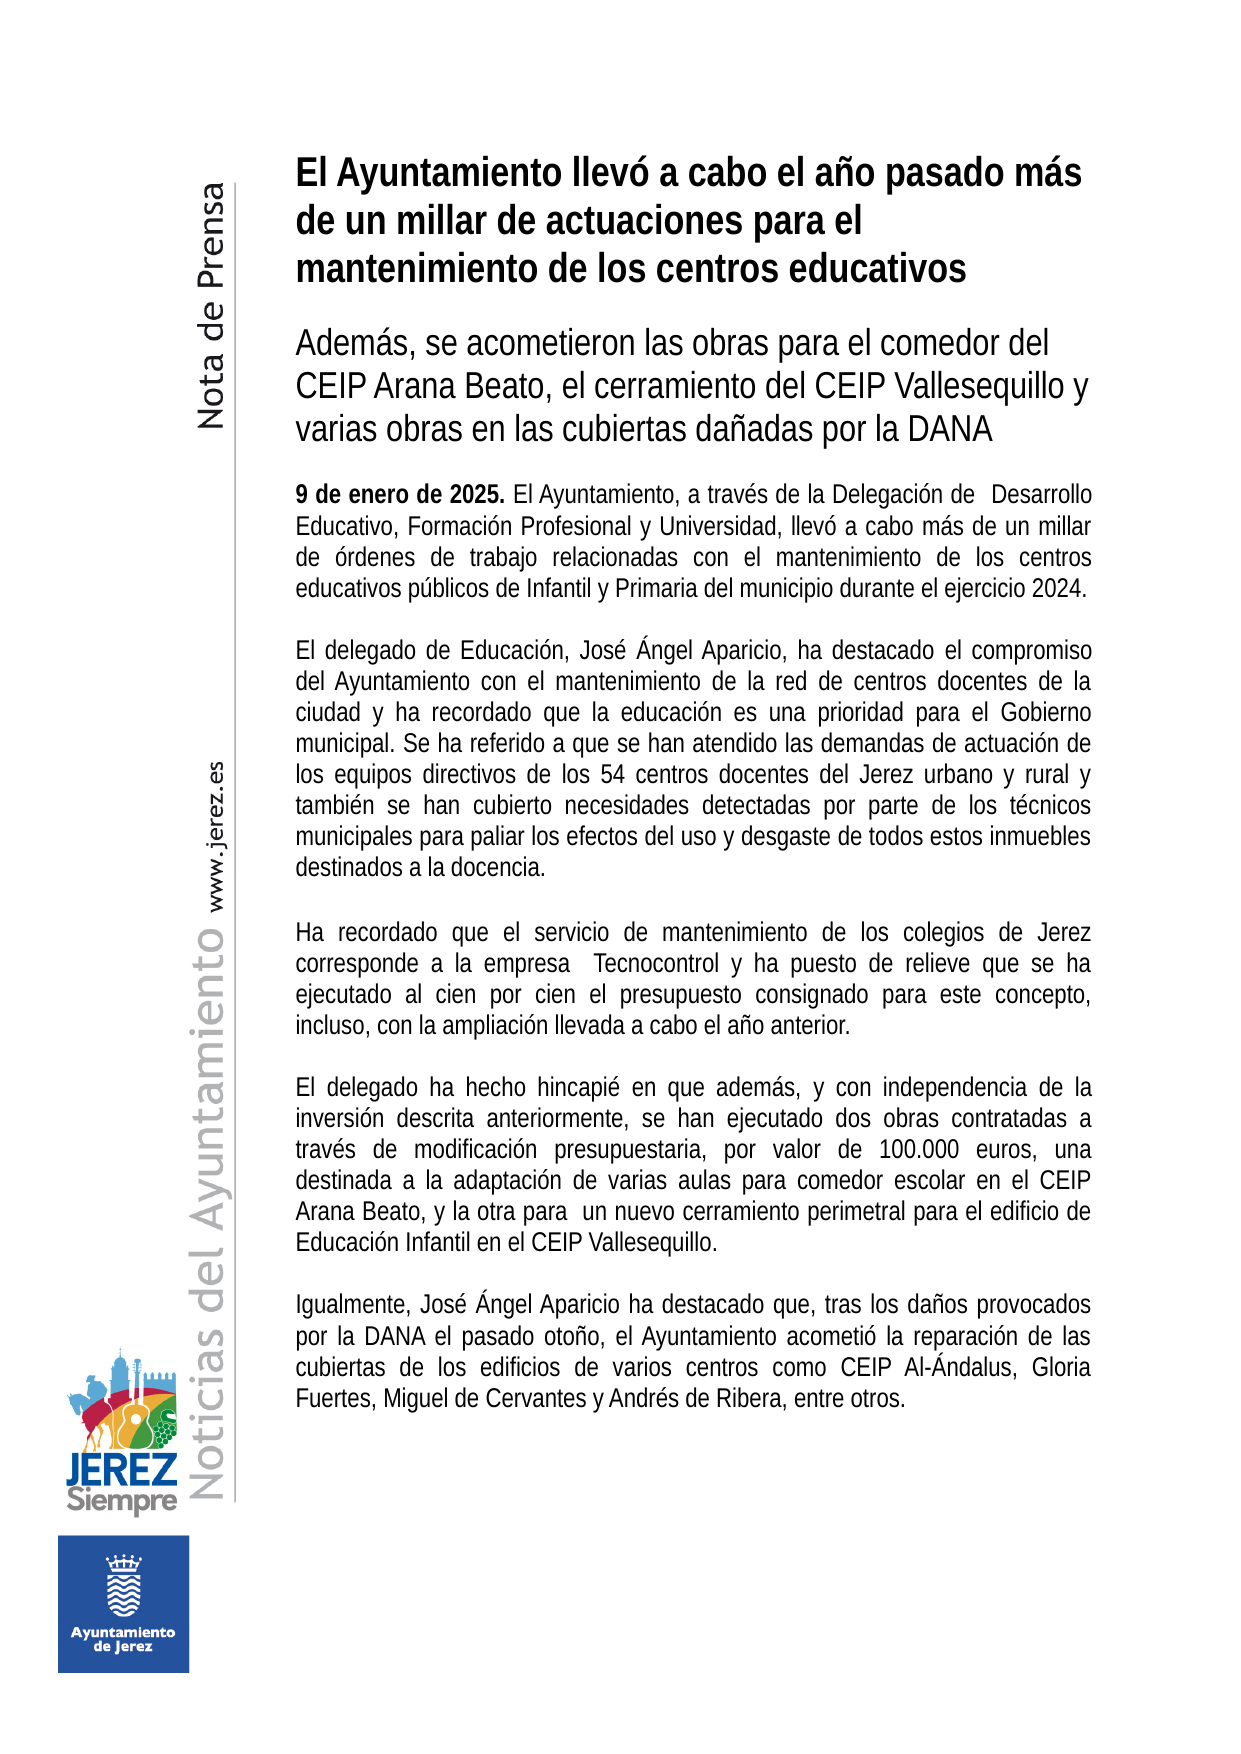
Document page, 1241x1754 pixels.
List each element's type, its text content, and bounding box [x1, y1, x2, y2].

text El Ayuntamiento llevó a cabo el año pasado más de un millar de actuaciones para el mantenimiento de los centros educativos [295, 148, 1092, 291]
text Además, se acometieron las obras para el comedor del CEIP Arana Beato, el cerramiento del CEIP Vallesequillo y varias obras en las cubiertas dañadas por la DANA [295, 320, 1092, 449]
text 9 de enero de 2025. El Ayuntamiento, a través de la Delegación de Desarrollo Educativo, Formación Profesional y Universidad, llevó a cabo más de un millar de órdenes de trabajo relacionadas con el mantenimiento de los centros educativos públicos de Infantil y Primaria del municipio durante el ejercicio 2024. [295, 478, 1092, 603]
text Igualmente, José Ángel Aparicio ha destacado que, tras los daños provocados por la DANA el pasado otoño, el Ayuntamiento acometió la reparación de las cubiertas de los edificios de varios centros como CEIP Al-Ándalus, Gloria Fuertes, Miguel de Cervantes y Andrés de Ribera, entre otros. [295, 1289, 1092, 1413]
text Ha recordado que el servicio de mantenimiento de los colegios de Jerez corresponde a la empresa Tecnocontrol y ha puesto de relieve que se ha ejecutado al cien por cien el presupuesto consignado para este concepto, incluso, con la ampliación llevada a cabo el año anterior. [295, 916, 1092, 1040]
text El delegado ha hecho hincapié en que además, y con independencia de la inversión descrita anteriormente, se han ejecutado dos obras contratadas a través de modificación presupuestaria, por valor de 100.000 euros, una destinada a la adaptación de varias aulas para comedor escolar en el CEIP Arana Beato, y la otra para un nuevo cerramiento perimetral para el edificio de Educación Infantil en el CEIP Vallesequillo. [295, 1071, 1092, 1258]
picture [57, 181, 236, 1673]
text El delegado de Educación, José Ángel Aparicio, ha destacado el compromiso del Ayuntamiento con el mantenimiento de la red de centros docentes de la ciudad y ha recordado que la educación es una prioridad para el Gobierno municipal. Se ha referido a que se han atendido las demandas de actuación de los equipos directivos de los 54 centros docentes del Jerez urbano y rural y también se han cubierto necesidades detectadas por parte de los técnicos municipales para paliar los efectos del uso y desgaste de todos estos inmuebles destinados a la docencia. [295, 634, 1092, 882]
